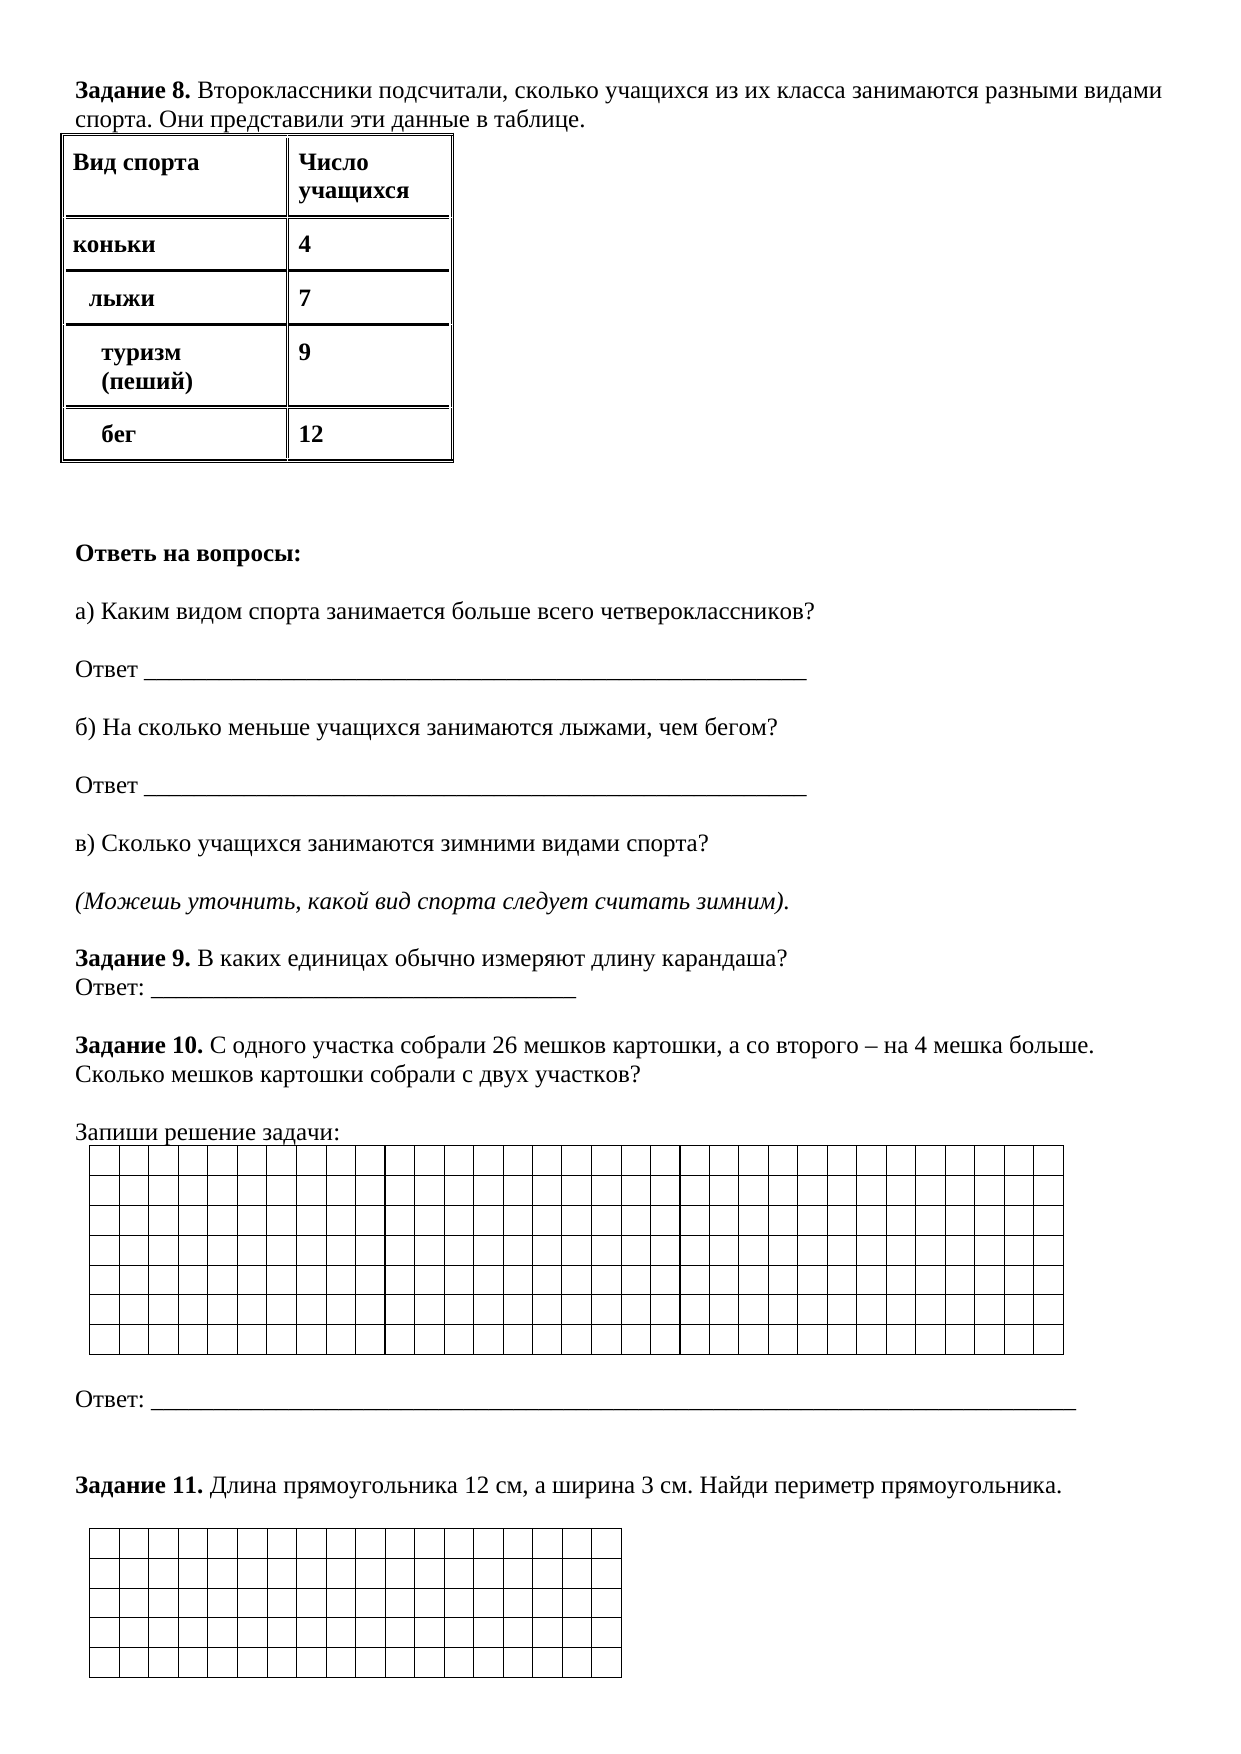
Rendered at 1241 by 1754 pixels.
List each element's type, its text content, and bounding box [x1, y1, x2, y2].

table_cell [179, 1206, 207, 1235]
text Ответ: __________________________________________________________________________ [75, 1384, 1165, 1413]
table_header [208, 1529, 237, 1558]
table_cell [179, 1236, 207, 1264]
table_header [267, 1146, 296, 1175]
table_cell [208, 1618, 237, 1647]
table_header [238, 1529, 267, 1558]
table_cell 12 [288, 405, 451, 459]
table_cell [238, 1589, 267, 1617]
table_cell [297, 1176, 326, 1205]
table_cell [356, 1266, 384, 1294]
text а) Каким видом спорта занимается больше всего четвероклассников? [75, 596, 1165, 625]
table_cell [238, 1618, 267, 1647]
table_cell [887, 1206, 915, 1235]
table_cell [622, 1266, 650, 1294]
table_cell [533, 1236, 561, 1264]
table_cell [149, 1589, 178, 1617]
table_header [149, 1529, 178, 1558]
table_header [622, 1146, 650, 1175]
table_cell [120, 1206, 148, 1235]
table_header [90, 1146, 119, 1175]
text Задание 8. Второклассники подсчитали, сколько учащихся из их класса занимаются разными видами спорта. Они представили эти данные в таблице. [75, 75, 1165, 132]
table_cell [90, 1648, 119, 1677]
table_cell [798, 1176, 827, 1205]
table_cell [739, 1325, 768, 1354]
table_cell [208, 1176, 237, 1205]
table_cell [267, 1206, 296, 1235]
table_cell [710, 1295, 738, 1324]
table_cell [651, 1295, 679, 1324]
table_cell [327, 1295, 355, 1324]
table_header [1034, 1146, 1063, 1175]
table_cell [563, 1648, 591, 1677]
table_cell [533, 1589, 562, 1617]
table_cell [710, 1236, 738, 1264]
table_cell [149, 1618, 178, 1647]
table_cell [238, 1206, 266, 1235]
table_cell [415, 1589, 444, 1617]
table_header [739, 1146, 768, 1175]
table_cell [356, 1206, 384, 1235]
table_cell [739, 1176, 768, 1205]
table_cell [120, 1236, 148, 1264]
table_cell [149, 1176, 178, 1205]
table_cell [268, 1618, 296, 1647]
table_cell [267, 1176, 296, 1205]
table_cell [828, 1266, 856, 1294]
table_cell [327, 1648, 355, 1677]
table_cell бег [64, 405, 287, 459]
table_cell 9 [289, 323, 452, 405]
table_cell [238, 1325, 266, 1354]
table_cell [356, 1648, 385, 1677]
table_cell [592, 1295, 621, 1324]
table_cell [857, 1176, 886, 1205]
table_cell [916, 1325, 945, 1354]
table_cell [1005, 1206, 1033, 1235]
table_cell [120, 1618, 148, 1647]
table_cell [562, 1176, 591, 1205]
table_cell [769, 1266, 797, 1294]
text Ответ _____________________________________________________ [75, 770, 1165, 799]
table_cell [179, 1648, 207, 1677]
table_cell [149, 1295, 178, 1324]
table_header [533, 1529, 562, 1558]
table_cell [208, 1325, 237, 1354]
table_cell [297, 1648, 326, 1677]
table_cell [533, 1618, 562, 1647]
table_cell [651, 1266, 679, 1294]
table_header [975, 1146, 1004, 1175]
table_cell [149, 1648, 178, 1677]
table_cell [975, 1325, 1004, 1354]
table_cell [267, 1325, 296, 1354]
table_cell [1005, 1176, 1033, 1205]
table_cell [651, 1176, 679, 1205]
table_cell [208, 1559, 237, 1587]
text Ответ _____________________________________________________ [75, 654, 1165, 683]
table_cell [975, 1176, 1004, 1205]
table_cell [238, 1176, 266, 1205]
table_cell [828, 1206, 856, 1235]
table_header [268, 1529, 296, 1558]
table_cell [268, 1648, 296, 1677]
table_cell [415, 1176, 444, 1205]
table_cell [710, 1266, 738, 1294]
table_cell [592, 1618, 621, 1647]
table_cell [946, 1236, 974, 1264]
table_header [474, 1529, 503, 1558]
table_header [90, 1529, 119, 1558]
table_cell [90, 1618, 119, 1647]
table_cell [356, 1589, 385, 1617]
table_cell [120, 1176, 148, 1205]
table_header [386, 1146, 414, 1175]
table_cell [474, 1618, 503, 1647]
table_header [828, 1146, 856, 1175]
table_cell [297, 1206, 326, 1235]
table_cell [297, 1618, 326, 1647]
table_cell [562, 1295, 591, 1324]
table_header [120, 1146, 148, 1175]
table_header [238, 1146, 266, 1175]
table_cell [592, 1266, 621, 1294]
table_cell [120, 1589, 148, 1617]
table_cell [356, 1236, 384, 1264]
table_cell коньки [64, 215, 286, 269]
table_cell [916, 1295, 945, 1324]
table_header [179, 1529, 207, 1558]
table_cell [504, 1589, 532, 1617]
table_cell [798, 1266, 827, 1294]
table_cell [769, 1236, 797, 1264]
table_cell [651, 1325, 679, 1354]
table_cell [857, 1325, 886, 1354]
table_cell [267, 1295, 296, 1324]
table_cell [798, 1236, 827, 1264]
table_header [327, 1146, 355, 1175]
table_cell [90, 1206, 119, 1235]
table_cell [445, 1559, 473, 1587]
table_cell [474, 1648, 503, 1677]
table_cell [208, 1295, 237, 1324]
table_cell [916, 1176, 945, 1205]
table_cell [386, 1325, 414, 1354]
table_cell [474, 1325, 503, 1354]
table_cell [268, 1589, 296, 1617]
table_cell [857, 1266, 886, 1294]
table_cell [208, 1589, 237, 1617]
table_cell [415, 1236, 444, 1264]
table_cell [592, 1559, 621, 1587]
table_header [592, 1529, 621, 1558]
table_cell [149, 1266, 178, 1294]
table_cell [386, 1206, 414, 1235]
table_cell [769, 1206, 797, 1235]
table_cell [681, 1176, 709, 1205]
table_cell [238, 1236, 266, 1264]
table_header [445, 1529, 473, 1558]
table_cell [474, 1206, 503, 1235]
text (Можешь уточнить, какой вид спорта следует считать зимним). [75, 886, 1165, 914]
table_cell [179, 1618, 207, 1647]
table_cell [651, 1206, 679, 1235]
table_cell [533, 1176, 561, 1205]
table_header [946, 1146, 974, 1175]
table_header [120, 1529, 148, 1558]
table_cell [916, 1266, 945, 1294]
table_cell [504, 1206, 532, 1235]
table_cell [622, 1236, 650, 1264]
table_cell [415, 1648, 444, 1677]
table_cell [769, 1176, 797, 1205]
table_header [504, 1529, 532, 1558]
table_header [651, 1146, 679, 1175]
table_cell [297, 1266, 326, 1294]
table_cell [90, 1295, 119, 1324]
table_cell [327, 1325, 355, 1354]
table_header [415, 1529, 444, 1558]
table_cell [415, 1295, 444, 1324]
table_header [297, 1529, 326, 1558]
table_cell [857, 1206, 886, 1235]
table_cell [179, 1559, 207, 1587]
table_cell [828, 1236, 856, 1264]
table_header [563, 1529, 591, 1558]
table_cell [504, 1266, 532, 1294]
table_cell [563, 1589, 591, 1617]
table_cell [1034, 1176, 1063, 1205]
table_cell [90, 1236, 119, 1264]
table_cell [975, 1295, 1004, 1324]
table_cell [386, 1295, 414, 1324]
table_cell [887, 1266, 915, 1294]
table_cell [474, 1266, 503, 1294]
table_cell [474, 1295, 503, 1324]
text Задание 9. В каких единицах обычно измеряют длину карандаша? [75, 943, 1165, 972]
table_cell [386, 1176, 414, 1205]
table_cell [1034, 1325, 1063, 1354]
table_cell 7 [289, 269, 451, 323]
table_cell [562, 1206, 591, 1235]
table_cell [267, 1236, 296, 1264]
table_cell [445, 1206, 473, 1235]
table_header Вид спорта [64, 136, 287, 215]
table_cell [297, 1325, 326, 1354]
table_header [327, 1529, 355, 1558]
table_cell [297, 1589, 326, 1617]
table_cell [533, 1206, 561, 1235]
table_cell [504, 1325, 532, 1354]
table_cell [120, 1559, 148, 1587]
table_cell [946, 1295, 974, 1324]
table_cell [297, 1559, 326, 1587]
table_cell [445, 1648, 473, 1677]
table_cell [681, 1236, 709, 1264]
table_cell [916, 1236, 945, 1264]
table_header [386, 1529, 414, 1558]
table_cell [739, 1236, 768, 1264]
table_cell [386, 1589, 414, 1617]
table_cell [149, 1236, 178, 1264]
table_cell [887, 1176, 915, 1205]
table_cell [90, 1266, 119, 1294]
table_header [798, 1146, 827, 1175]
table_cell [1005, 1266, 1033, 1294]
text в) Сколько учащихся занимаются зимними видами спорта? [75, 828, 1165, 857]
table_cell [946, 1206, 974, 1235]
table_cell [710, 1176, 738, 1205]
table_header [504, 1146, 532, 1175]
table_cell [504, 1176, 532, 1205]
table_cell [504, 1236, 532, 1264]
table_cell [238, 1648, 267, 1677]
table_cell [356, 1325, 384, 1354]
table_cell [120, 1295, 148, 1324]
table_cell [327, 1589, 355, 1617]
table_cell [533, 1559, 562, 1587]
table_header [149, 1146, 178, 1175]
table_cell [327, 1236, 355, 1264]
text Ответ: __________________________________ [75, 972, 1165, 1001]
table_cell [445, 1295, 473, 1324]
table_cell [474, 1589, 503, 1617]
table_cell [179, 1176, 207, 1205]
table_cell [563, 1618, 591, 1647]
table_cell [149, 1206, 178, 1235]
table_cell [622, 1325, 650, 1354]
table_cell [681, 1325, 709, 1354]
table_cell [297, 1295, 326, 1324]
table_cell [1034, 1266, 1063, 1294]
table_header [533, 1146, 561, 1175]
table_header [916, 1146, 945, 1175]
table_cell [120, 1325, 148, 1354]
table_cell [562, 1266, 591, 1294]
table_cell [562, 1236, 591, 1264]
table_cell [267, 1266, 296, 1294]
table_cell [681, 1295, 709, 1324]
table_header [297, 1146, 326, 1175]
table_header [562, 1146, 591, 1175]
table_cell [297, 1236, 326, 1264]
table_cell [149, 1325, 178, 1354]
table_cell [386, 1266, 414, 1294]
table_header [769, 1146, 797, 1175]
table_cell [622, 1295, 650, 1324]
table_cell [592, 1206, 621, 1235]
table_cell [208, 1648, 237, 1677]
table_cell [592, 1648, 621, 1677]
table_cell [415, 1559, 444, 1587]
table_cell [208, 1266, 237, 1294]
table_cell [327, 1559, 355, 1587]
table_cell [739, 1206, 768, 1235]
table_cell [1005, 1325, 1033, 1354]
table_cell [90, 1589, 119, 1617]
table_cell [179, 1266, 207, 1294]
text Задание 11. Длина прямоугольника 12 см, а ширина 3 см. Найди периметр прямоугольника. [75, 1470, 1165, 1499]
table_cell [946, 1176, 974, 1205]
table_cell [1005, 1236, 1033, 1264]
table_cell [710, 1206, 738, 1235]
table_cell [179, 1295, 207, 1324]
table_cell [975, 1266, 1004, 1294]
table_cell лыжи [64, 269, 286, 323]
table_header [887, 1146, 915, 1175]
table_cell [533, 1266, 561, 1294]
table_cell [474, 1236, 503, 1264]
table_cell [238, 1266, 266, 1294]
table_cell [90, 1559, 119, 1587]
table_cell [504, 1618, 532, 1647]
table_cell [769, 1325, 797, 1354]
table_cell [681, 1266, 709, 1294]
table_cell [474, 1176, 503, 1205]
table_cell [327, 1206, 355, 1235]
table_header Число учащихся [288, 136, 451, 215]
text Ответь на вопросы: [75, 538, 1165, 567]
table_cell [975, 1206, 1004, 1235]
table_header [857, 1146, 886, 1175]
table_cell [798, 1295, 827, 1324]
table_header [208, 1146, 237, 1175]
table_header [356, 1146, 384, 1175]
table_cell [887, 1236, 915, 1264]
table_cell [445, 1325, 473, 1354]
table_cell [533, 1325, 561, 1354]
table_cell [622, 1206, 650, 1235]
table_cell 4 [289, 215, 451, 269]
table_cell [798, 1325, 827, 1354]
table_cell [356, 1618, 385, 1647]
table_cell [327, 1266, 355, 1294]
table_cell [120, 1266, 148, 1294]
table_cell [386, 1559, 414, 1587]
table_cell [356, 1559, 385, 1587]
table_cell [592, 1325, 621, 1354]
table_cell [946, 1325, 974, 1354]
table_cell [1005, 1295, 1033, 1324]
table_cell [504, 1559, 532, 1587]
table_cell [179, 1589, 207, 1617]
table_cell [916, 1206, 945, 1235]
table_cell [474, 1559, 503, 1587]
table_header [356, 1529, 385, 1558]
table_cell [828, 1325, 856, 1354]
table_cell [887, 1325, 915, 1354]
table_cell [1034, 1206, 1063, 1235]
table_cell [562, 1325, 591, 1354]
table_cell [90, 1176, 119, 1205]
text Задание 10. С одного участка собрали 26 мешков картошки, а со второго – на 4 мешка больше. Сколько мешков картошки собрали с двух участков? [641, 1030, 1165, 1087]
table_cell [592, 1176, 621, 1205]
table_cell [415, 1266, 444, 1294]
table_cell [681, 1206, 709, 1235]
table_cell [1034, 1295, 1063, 1324]
table_cell [445, 1176, 473, 1205]
table_cell [238, 1295, 266, 1324]
table_cell [504, 1295, 532, 1324]
table_cell [356, 1295, 384, 1324]
table_cell [208, 1206, 237, 1235]
table_cell [238, 1559, 267, 1587]
table_cell [327, 1176, 355, 1205]
table_cell [415, 1325, 444, 1354]
table_cell [533, 1295, 561, 1324]
table_cell [356, 1176, 384, 1205]
table_cell [445, 1236, 473, 1264]
table_cell [386, 1618, 414, 1647]
table_cell [149, 1559, 178, 1587]
table_cell [975, 1236, 1004, 1264]
table_cell [622, 1176, 650, 1205]
table_cell [887, 1295, 915, 1324]
table_cell [857, 1295, 886, 1324]
table_cell [90, 1325, 119, 1354]
table_cell [798, 1206, 827, 1235]
table_cell [739, 1266, 768, 1294]
table_cell [120, 1648, 148, 1677]
table_cell [415, 1206, 444, 1235]
table_header [415, 1146, 444, 1175]
table_header [592, 1146, 621, 1175]
table_cell [386, 1236, 414, 1264]
table_cell [415, 1618, 444, 1647]
table_cell [327, 1618, 355, 1647]
table_cell туризм (пеший) [62, 323, 286, 405]
table_cell [268, 1559, 296, 1587]
table_cell [563, 1559, 591, 1587]
table_cell [445, 1266, 473, 1294]
table_cell [828, 1295, 856, 1324]
table_header [710, 1146, 738, 1175]
table_cell [592, 1236, 621, 1264]
table_cell [445, 1589, 473, 1617]
table_cell [857, 1236, 886, 1264]
table_cell [179, 1325, 207, 1354]
table_cell [828, 1176, 856, 1205]
table_cell [504, 1648, 532, 1677]
table_cell [445, 1618, 473, 1647]
table_header [681, 1146, 709, 1175]
table_cell [651, 1236, 679, 1264]
table_cell [946, 1266, 974, 1294]
table_cell [208, 1236, 237, 1264]
table_header [179, 1146, 207, 1175]
table_cell [710, 1325, 738, 1354]
table_header [474, 1146, 503, 1175]
table_cell [739, 1295, 768, 1324]
table_cell [533, 1648, 562, 1677]
table_cell [592, 1589, 621, 1617]
table_header [445, 1146, 473, 1175]
table_cell [386, 1648, 414, 1677]
table_cell [769, 1295, 797, 1324]
table_cell [1034, 1236, 1063, 1264]
text б) На сколько меньше учащихся занимаются лыжами, чем бегом? [75, 712, 1165, 741]
table_header [1005, 1146, 1033, 1175]
text Запиши решение задачи: [75, 1117, 1165, 1145]
